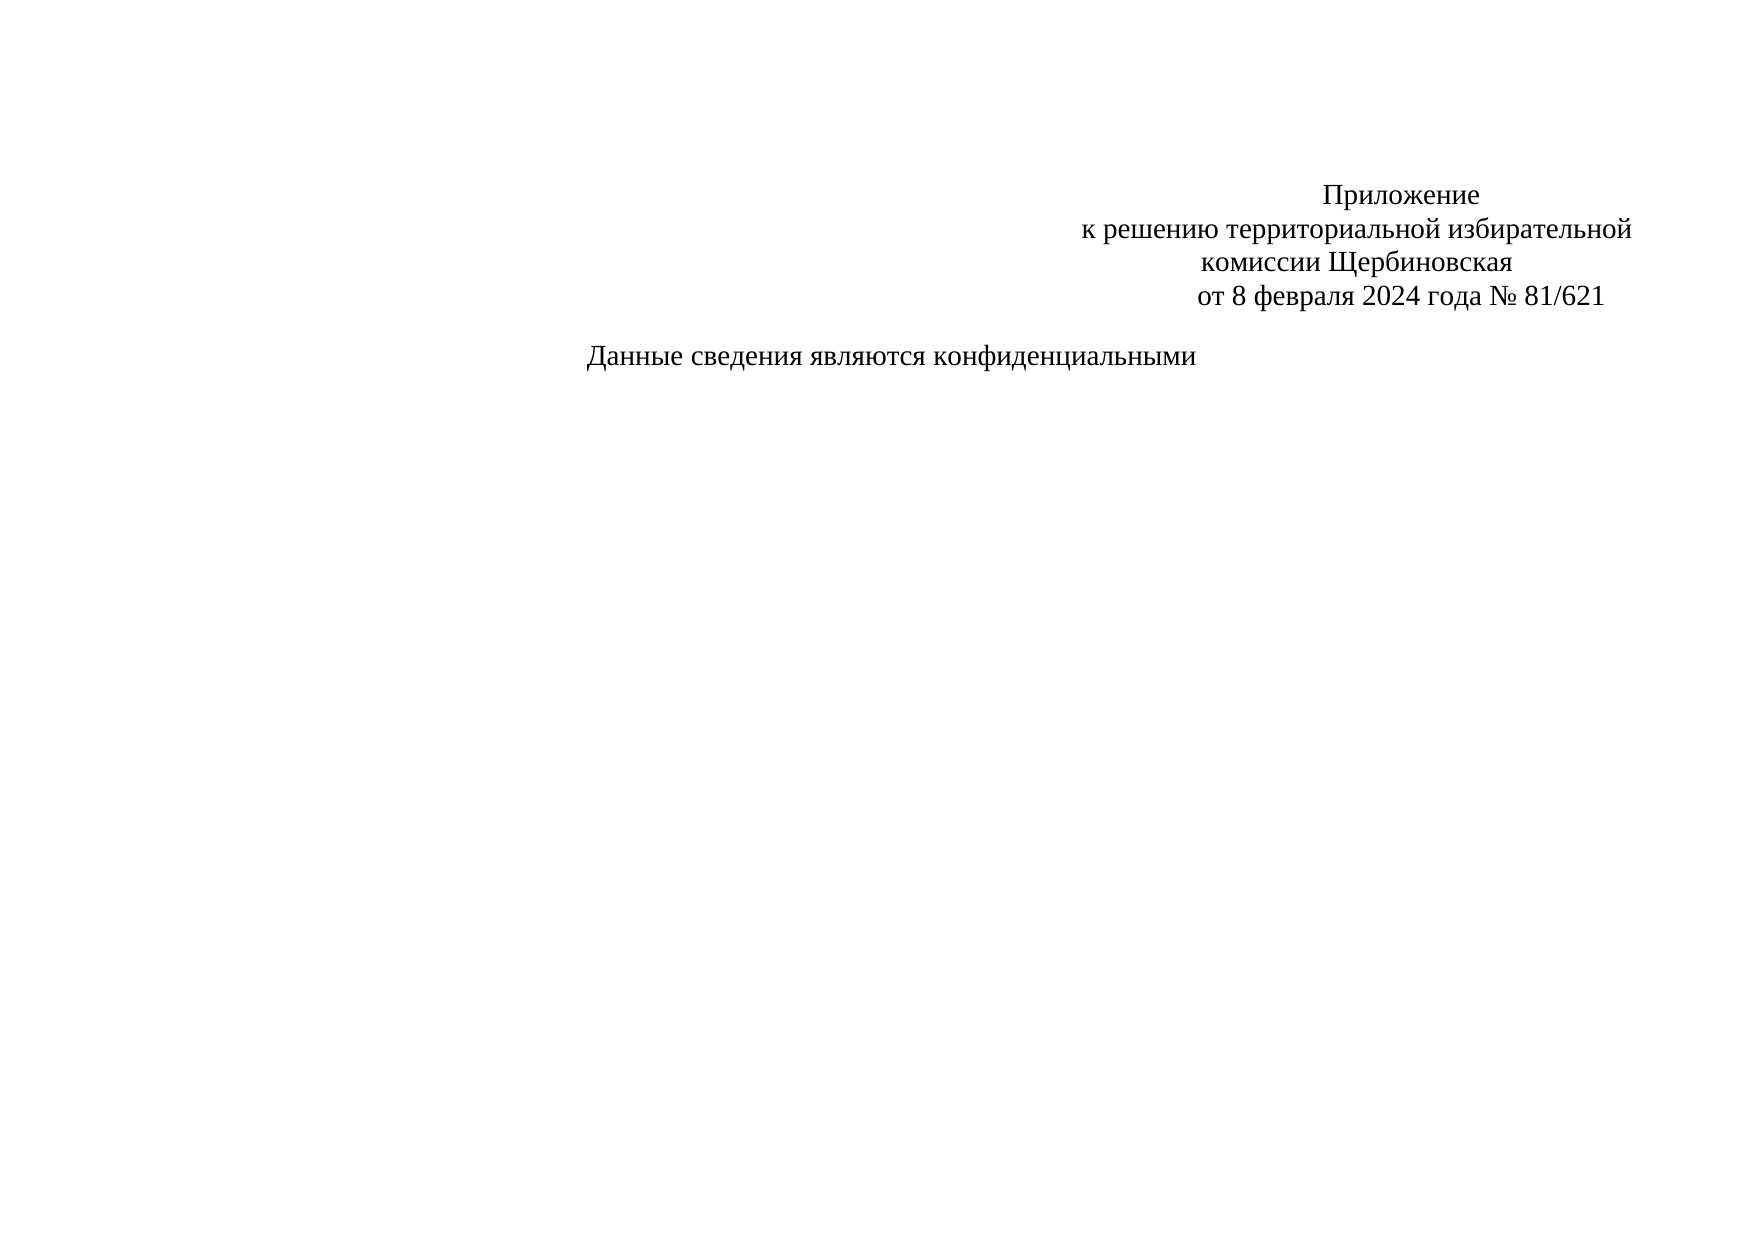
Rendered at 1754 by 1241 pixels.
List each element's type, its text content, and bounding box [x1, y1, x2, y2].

text Данные сведения являются конфиденциальными [148, 340, 1636, 372]
text Приложение [1167, 177, 1636, 211]
text к решению территориальной избирательной комиссии Щербиновская [1078, 211, 1636, 278]
text от 8 февраля 2024 года № 81/621 [1167, 278, 1636, 311]
